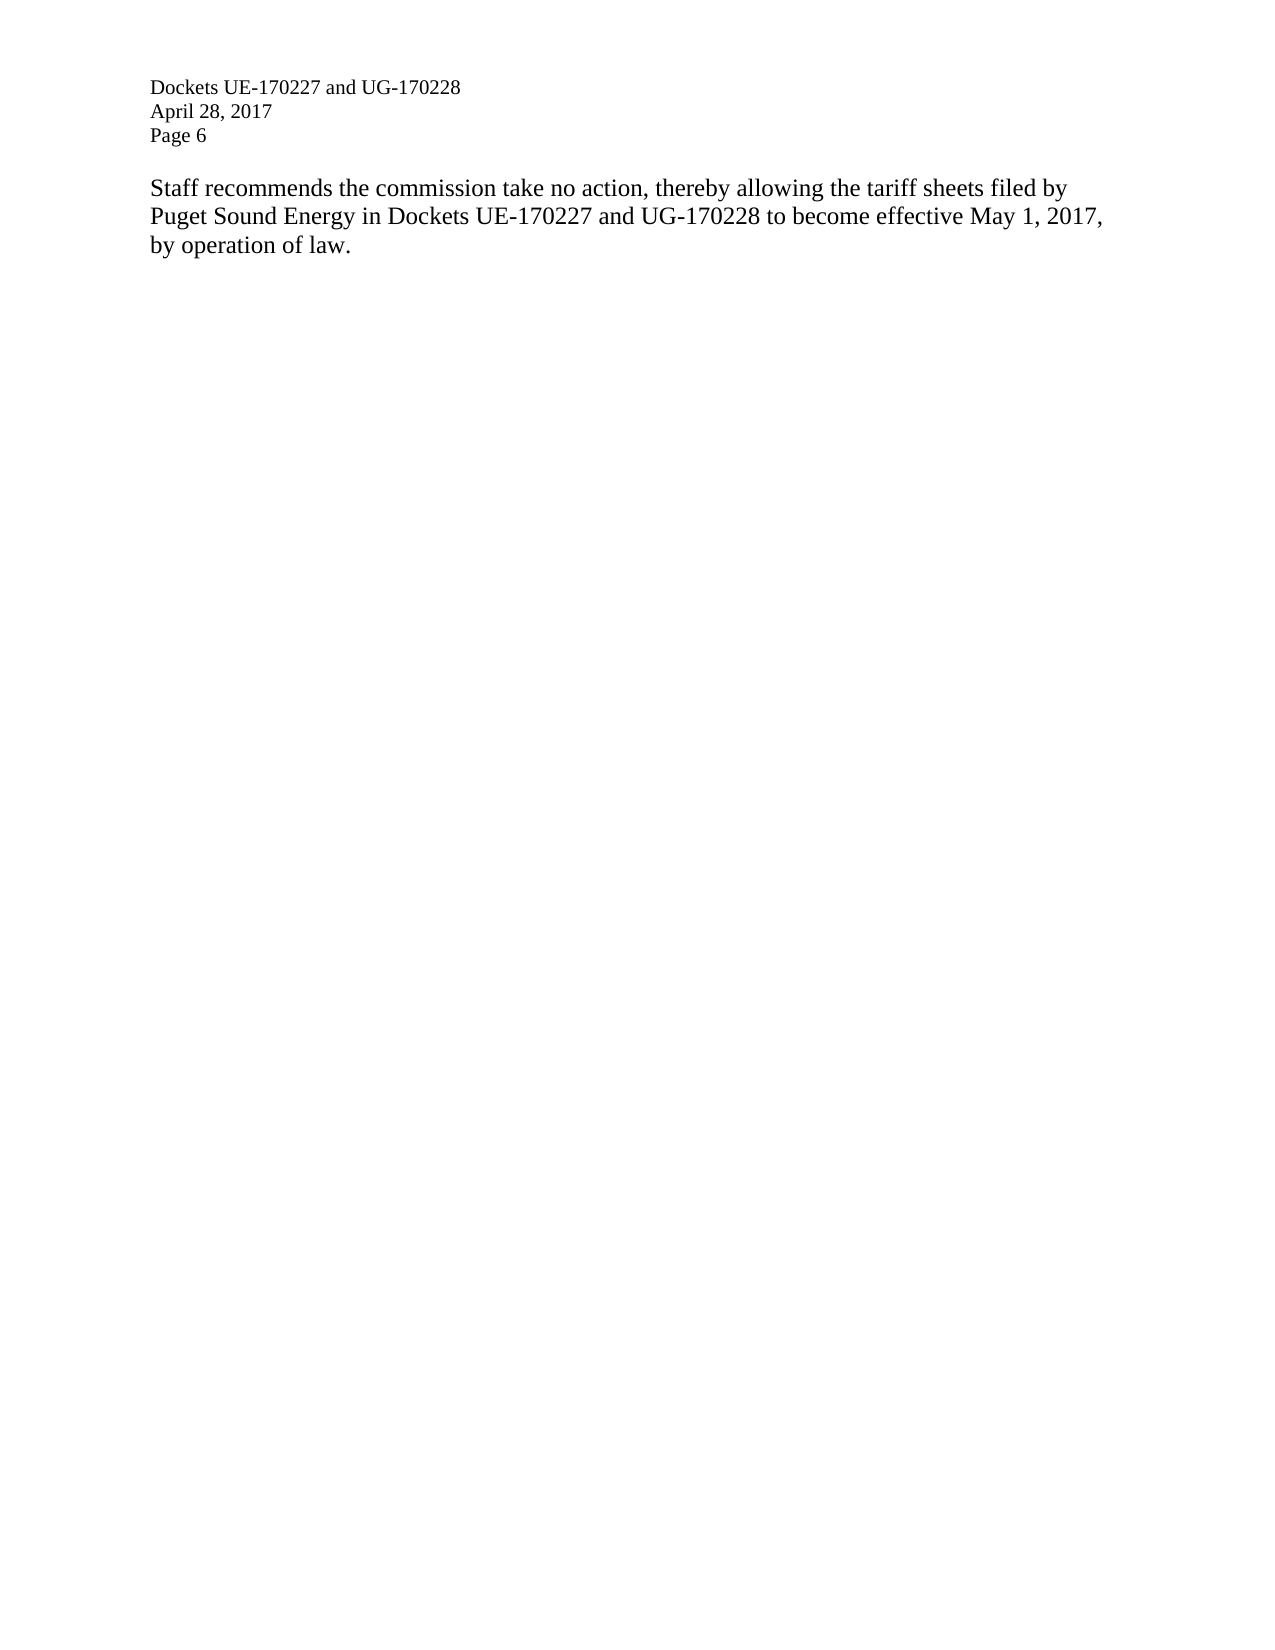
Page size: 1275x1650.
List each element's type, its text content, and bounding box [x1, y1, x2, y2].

text Staff recommends the commission take no action, thereby allowing the tariff sheets filed by Puget Sound Energy in Dockets UE-170227 and UG-170228 to become effective May 1, 2017, by operation of law. [150, 173, 1125, 259]
